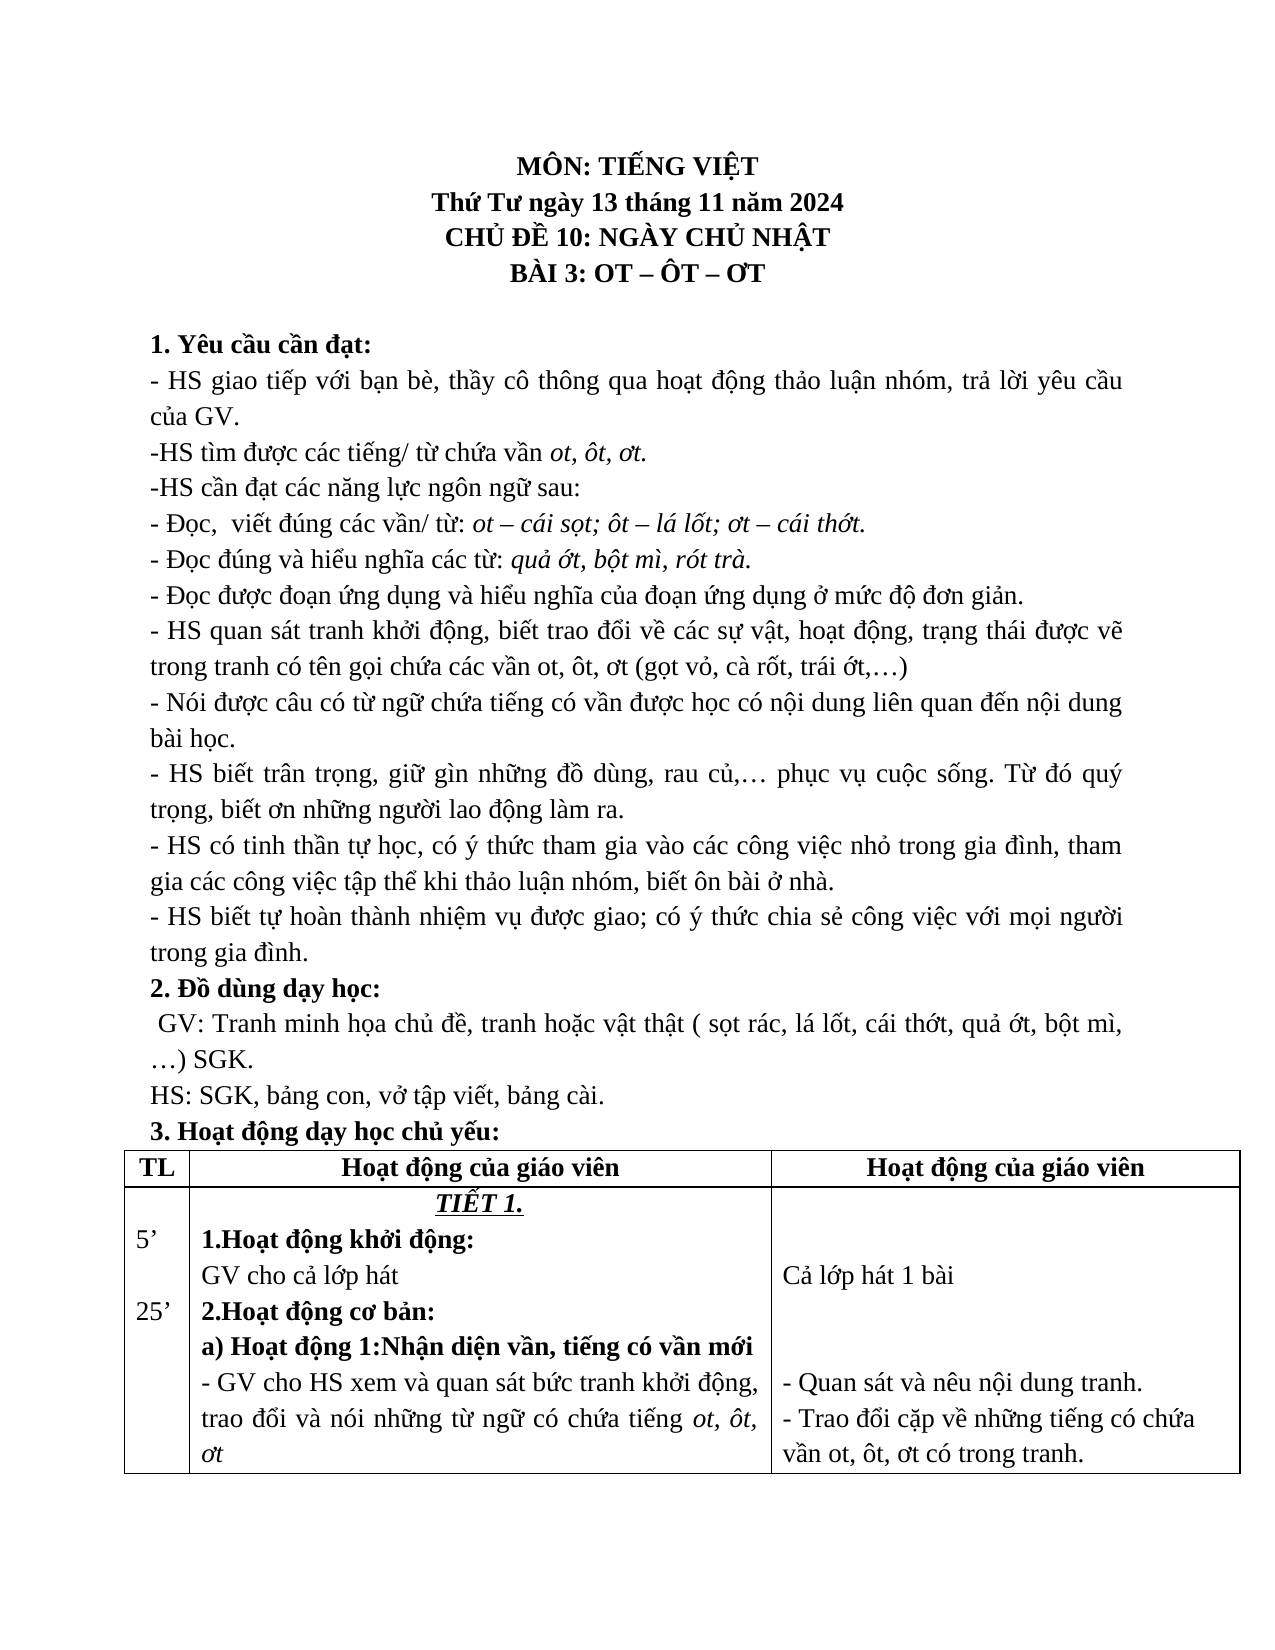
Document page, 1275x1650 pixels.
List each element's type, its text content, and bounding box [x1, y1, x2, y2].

table_header Hoạt động của giáo viên [190, 1151, 771, 1186]
text -HS tìm được các tiếng/ từ chứa vần ot, ôt, ơt. [150, 436, 1125, 467]
text - HS giao tiếp với bạn bè, thầy cô thông qua hoạt động thảo luận nhóm, trả lời yêu cầu của GV. [150, 364, 1125, 431]
text - HS có tinh thần tự học, có ý thức tham gia vào các công việc nhỏ trong gia đình, tham gia các công việc tập thể khi thảo luận nhóm, biết ôn bài ở nhà. [150, 829, 1125, 896]
text 1. Yêu cầu cần đạt: [150, 329, 1275, 360]
text - Đọc được đoạn ứng dụng và hiểu nghĩa của đoạn ứng dụng ở mức độ đơn giản. [150, 579, 1125, 610]
text - HS biết tự hoàn thành nhiệm vụ được giao; có ý thức chia sẻ công việc với mọi người trong gia đình. [150, 900, 1125, 967]
table_header TL [125, 1151, 189, 1186]
text BÀI 3: OT – ÔT – ƠT [150, 257, 1125, 288]
text MÔN: TIẾNG VIỆT [150, 150, 1125, 181]
text - Nói được câu có từ ngữ chứa tiếng có vần được học có nội dung liên quan đến nội dung bài học. [150, 686, 1125, 753]
text 3. Hoạt động dạy học chủ yếu: [150, 1115, 1275, 1146]
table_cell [772, 1188, 1239, 1473]
text CHỦ ĐỀ 10: NGÀY CHỦ NHẬT [150, 221, 1125, 253]
text GV: Tranh minh họa chủ đề, tranh hoặc vật thật ( sọt rác, lá lốt, cái thớt, quả ớt, bột mì,…) SGK. [150, 1007, 1125, 1074]
text - Đọc, viết đúng các vần/ từ: ot – cái sọt; ôt – lá lốt; ơt – cái thớt. [150, 507, 1125, 538]
text -HS cần đạt các năng lực ngôn ngữ sau: [150, 472, 1125, 503]
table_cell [190, 1188, 771, 1473]
text - Đọc đúng và hiểu nghĩa các từ: quả ớt, bột mì, rót trà. [150, 543, 1125, 574]
text - HS quan sát tranh khởi động, biết trao đổi về các sự vật, hoạt động, trạng thái được vẽ trong tranh có tên gọi chứa các vần ot, ôt, ơt (gọt vỏ, cà rốt, trái ớt,…) [150, 614, 1125, 681]
text Thứ Tư ngày 13 tháng 11 năm 2024 [150, 186, 1125, 217]
text HS: SGK, bảng con, vở tập viết, bảng cài. [150, 1079, 1125, 1110]
table_cell 5’ 25’ 5’ 25’ 5’ 5’ [125, 1188, 189, 1473]
text - HS biết trân trọng, giữ gìn những đồ dùng, rau củ,… phục vụ cuộc sống. Từ đó quý trọng, biết ơn những người lao động làm ra. [150, 757, 1125, 824]
text 2. Đồ dùng dạy học: [150, 972, 1275, 1003]
table_header Hoạt động của giáo viên [772, 1151, 1239, 1186]
